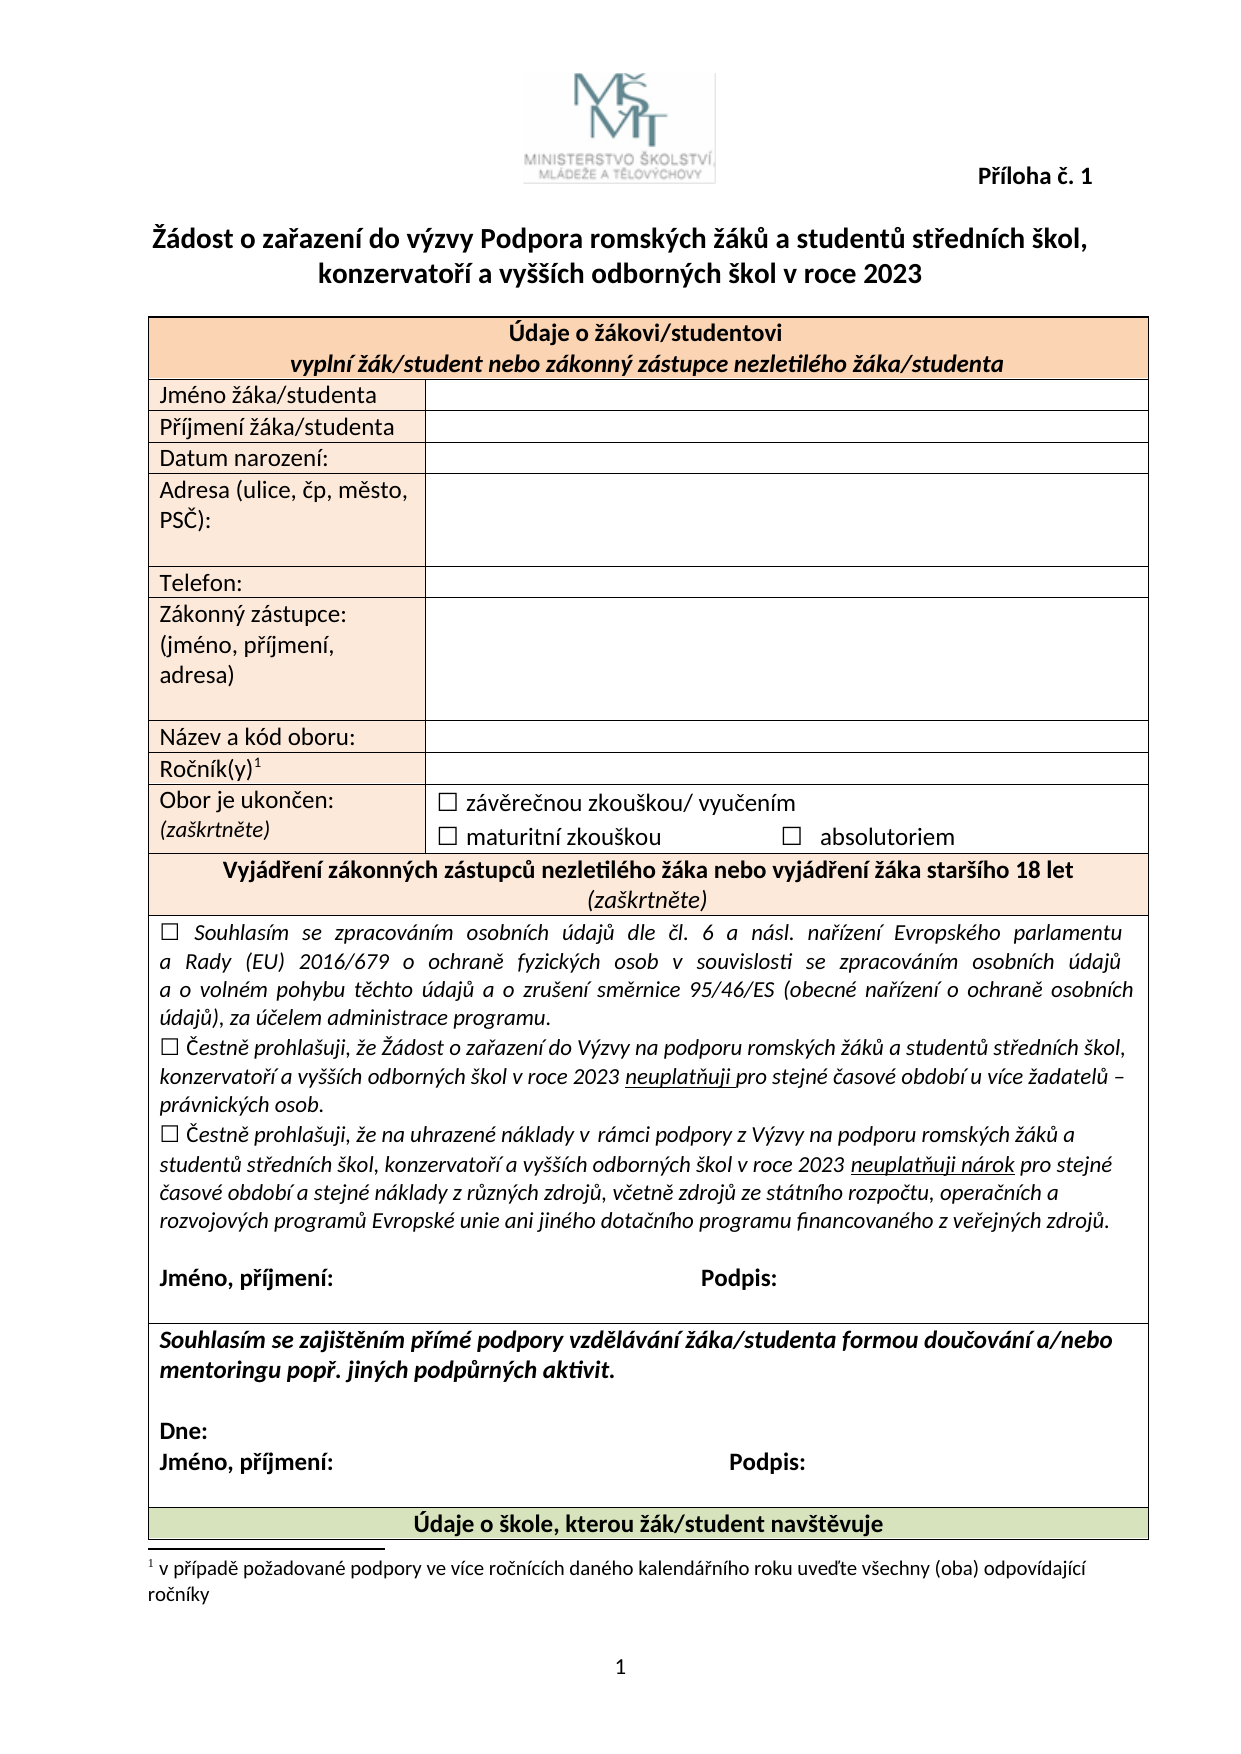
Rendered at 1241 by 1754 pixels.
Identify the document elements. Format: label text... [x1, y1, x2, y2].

picture [523, 73, 717, 185]
table_cell Adresa (ulice, čp, město, PSČ): [149, 474, 425, 566]
text Žádost o zařazení do výzvy Podpora romských žáků a studentů středních škol, konzervatoří a vyšších odborných škol v roce 2023 [148, 220, 1093, 291]
table_cell [426, 753, 1148, 783]
table_cell [426, 567, 1148, 597]
table_cell závěrečnou zkouškou/ vyučením maturitní zkouškou absolutoriem [426, 785, 1148, 853]
table_cell Souhlasím se zajištěním přímé podpory vzdělávání žáka/studenta formou doučování a/nebo mentoringu popř. jiných podpůrných aktivit. Dne: Jméno, příjmení: Podpis: [149, 1324, 1148, 1507]
table_cell Datum narození: [149, 443, 425, 473]
table_cell [426, 598, 1148, 720]
table_cell Údaje o škole, kterou žák/student navštěvuje vyplní právnická osoba žádající o dotaci [149, 1508, 1148, 1538]
table_cell Obor je ukončen: (zaškrtněte) [149, 785, 425, 853]
table_cell [426, 474, 1148, 566]
table_cell Ročník(y) [149, 753, 425, 783]
table_cell Název a kód oboru: [149, 721, 425, 752]
table_cell [426, 380, 1148, 410]
table_cell Příjmení žáka/studenta [149, 411, 425, 442]
table_cell Telefon: [149, 567, 425, 597]
table_cell [426, 721, 1148, 752]
table_cell [426, 443, 1148, 473]
table_cell [426, 411, 1148, 442]
table_cell Souhlasím se zpracováním osobních údajů dle čl. 6 a násl. nařízení Evropského parlamentu a Rady (EU) 2016/679 o ochraně fyzických osob v souvislosti se zpracováním osobních údajů a o volném pohybu těchto údajů a o zrušení směrnice 95/46/ES (obecné nařízení o ochraně osobních údajů), za účelem administrace programu. Čestně prohlašuji, že Žádost o zařazení do Výzvy na podporu romských žáků a studentů středních škol, konzervatoří a vyšších odborných škol v roce 2023 neuplatňuji pro stejné časové období u více žadatelů – právnických osob. Čestně prohlašuji, že na uhrazené náklady v rámci podpory z Výzvy na podporu romských žáků a studentů středních škol, konzervatoří a vyšších odborných škol v roce 2023 neuplatňuji nárok pro stejné časové období a stejné náklady z různých zdrojů, včetně zdrojů ze státního rozpočtu, operačních a rozvojových programů Evropské unie ani jiného dotačního programu financovaného z veřejných zdrojů. Jméno, příjmení: Podpis: [149, 916, 1148, 1323]
table_cell Zákonný zástupce: (jméno, příjmení, adresa) [149, 598, 425, 720]
table_cell Jméno žáka/studenta [149, 380, 425, 410]
table_header Údaje o žákovi/studentovi vyplní žák/student nebo zákonný zástupce nezletilého žáka/studenta [149, 318, 1148, 378]
table_cell Vyjádření zákonných zástupců nezletilého žáka nebo vyjádření žáka staršího 18 let (zaškrtněte) [149, 854, 1148, 915]
